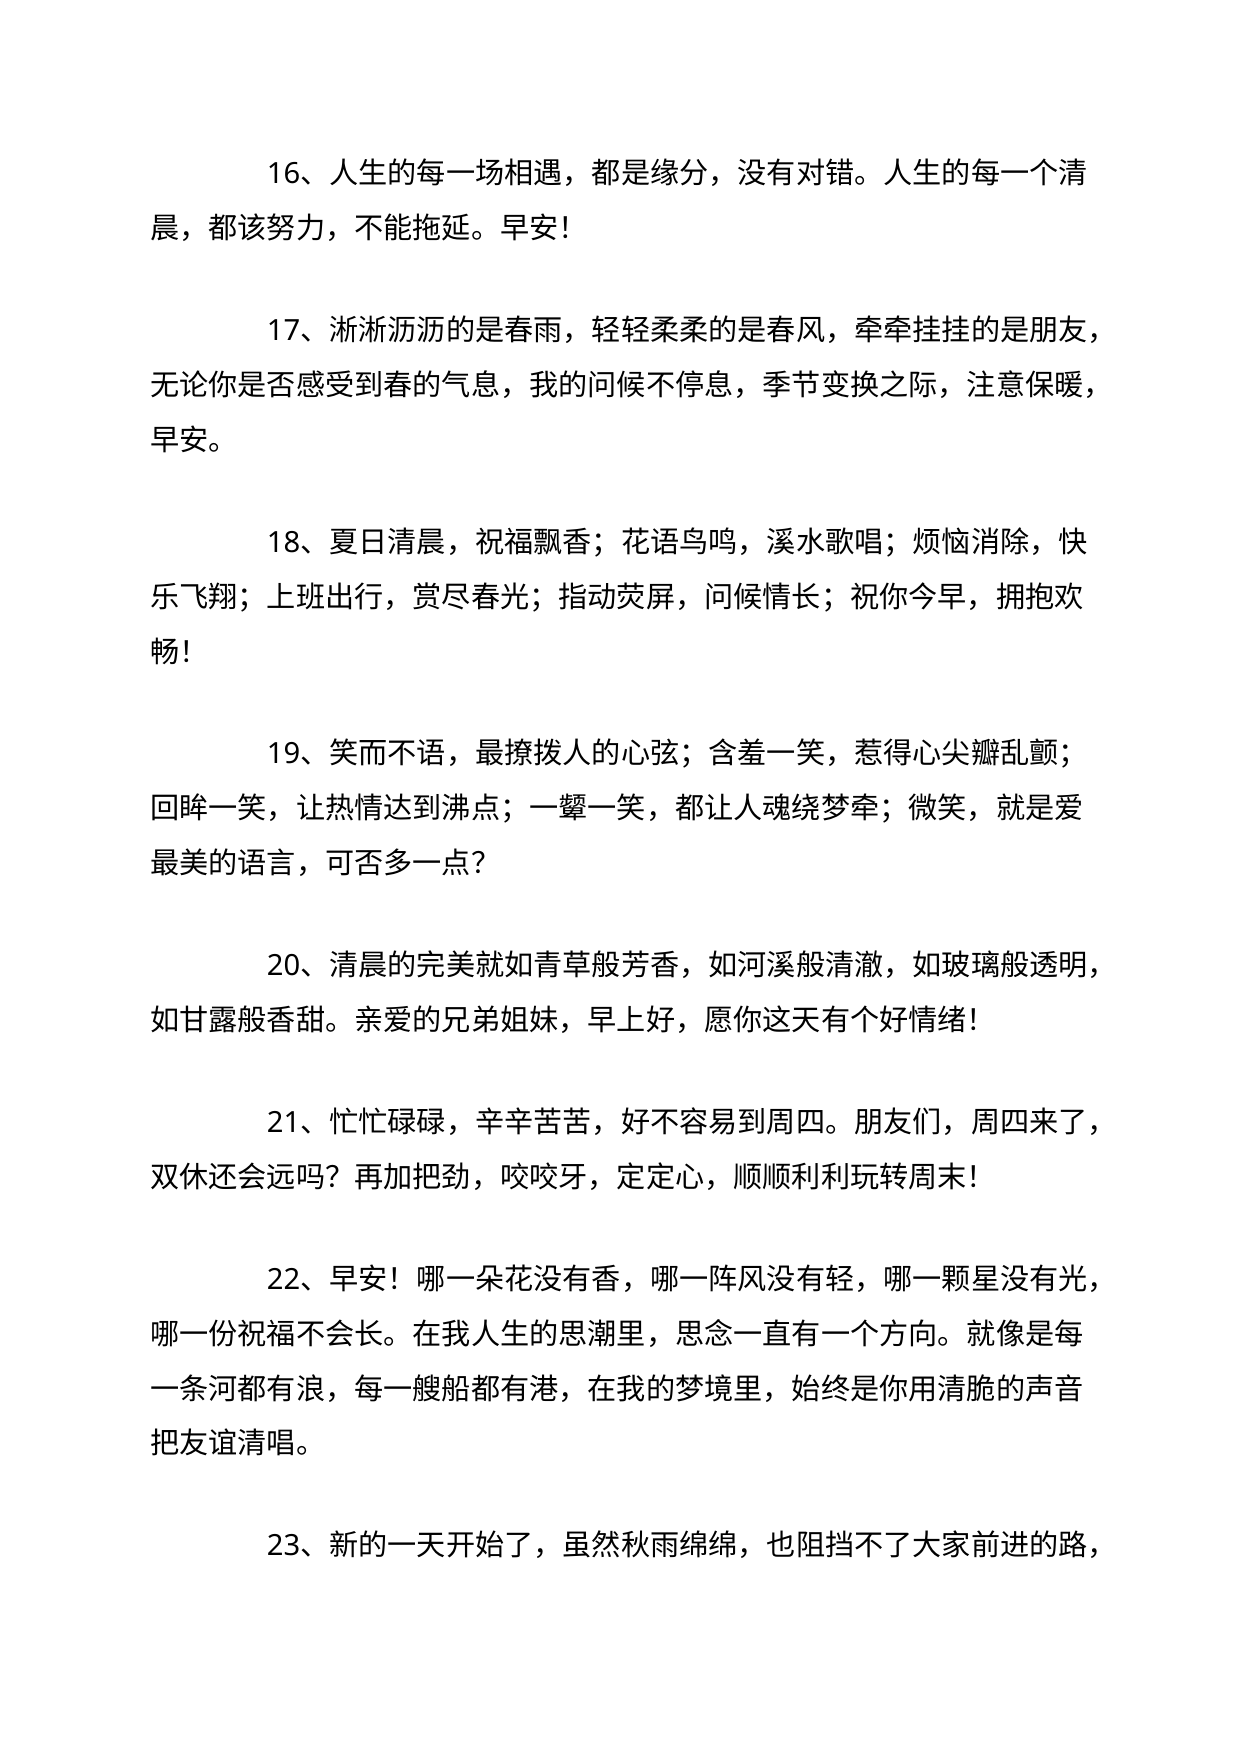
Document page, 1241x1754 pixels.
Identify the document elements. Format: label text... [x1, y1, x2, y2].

text 22、早安！哪一朵花没有香，哪一阵风没有轻，哪一颗星没有光，哪一份祝福不会长。在我人生的思潮里，思念一直有一个方向。就像是每一条河都有浪，每一艘船都有港，在我的梦境里，始终是你用清脆的声音把友谊清唱。 [150, 1255, 1090, 1462]
text 17、淅淅沥沥的是春雨，轻轻柔柔的是春风，牵牵挂挂的是朋友，无论你是否感受到春的气息，我的问候不停息，季节变换之际，注意保暖，早安。 [150, 307, 1090, 459]
text 16、人生的每一场相遇，都是缘分，没有对错。人生的每一个清晨，都该努力，不能拖延。早安！ [150, 150, 1090, 247]
text 19、笑而不语，最撩拨人的心弦；含羞一笑，惹得心尖瓣乱颤；回眸一笑，让热情达到沸点；一颦一笑，都让人魂绕梦牵；微笑，就是爱最美的语言，可否多一点？ [150, 730, 1090, 882]
text 18、夏日清晨，祝福飘香；花语鸟鸣，溪水歌唱；烦恼消除，快乐飞翔；上班出行，赏尽春光；指动荧屏，问候情长；祝你今早，拥抱欢畅！ [150, 518, 1090, 671]
text 20、清晨的完美就如青草般芳香，如河溪般清澈，如玻璃般透明，如甘露般香甜。亲爱的兄弟姐妹，早上好，愿你这天有个好情绪！ [150, 942, 1090, 1039]
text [150, 1522, 1090, 1564]
text 21、忙忙碌碌，辛辛苦苦，好不容易到周四。朋友们，周四来了，双休还会远吗？再加把劲，咬咬牙，定定心，顺顺利利玩转周末！ [150, 1098, 1090, 1196]
